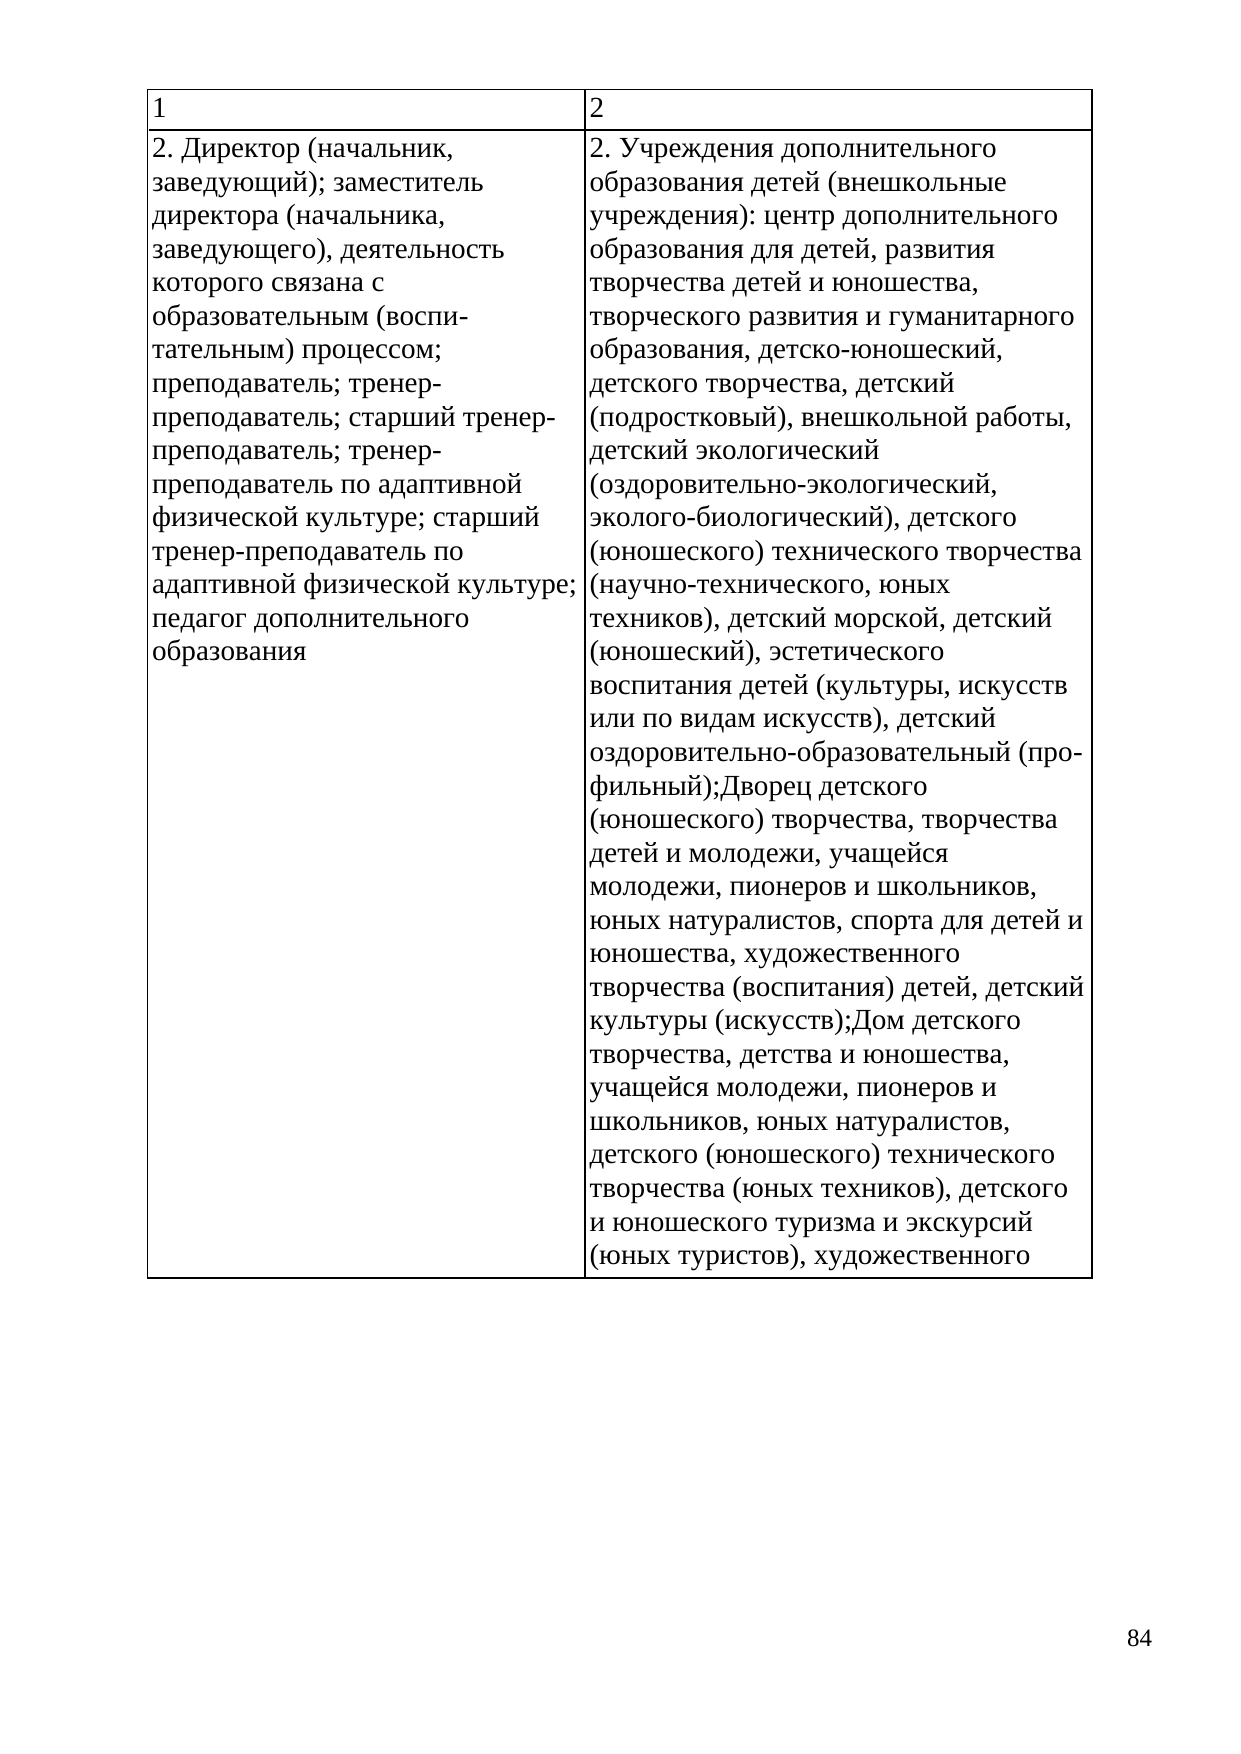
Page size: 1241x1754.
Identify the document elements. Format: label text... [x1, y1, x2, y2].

table_cell 2. Учреждения дополнительного образования детей (внешкольные учреждения): центр дополнительного образования для детей, развития творчества детей и юношества, творческого развития и гуманитарного образования, детско-юношеский, детского творчества, детский (подростковый), внешкольной работы, детский экологический (оздоровительно-экологический, эколого-биологический), детского (юношеского) технического творчества (научно-технического, юных техников), детский морской, детский (юношеский), эстетического воспитания детей (культуры, искусств или по видам искусств), детский оздоровительно-образовательный (профильный);Дворец детского (юношеского) творчества, творчества детей и молодежи, учащейся молодежи, пионеров и школьников, юных натуралистов, спорта для детей и юношества, художественного творчества (воспитания) детей, детский культуры (искусств);Дом детского творчества, детства и юношества, учащейся молодежи, пионеров и школьников, юных натуралистов, детского (юношеского) технического творчества (юных техников), детского и юношеского туризма и экскурсий (юных туристов), художественного творчества (воспитания) детей, детский культуры (искусств); станция юных натуралистов, детского (юношеского) технического творчества (научно-технического, юных техников), детская экологическая (эколого-биологическая), детского и юношеского туризма и экскурсий (юных туристов); детская школа искусств, в том числе по виду (видам) искусств; детско-юношеские спортивные школы всех наименований; специализированная детско-юношеская спортивная школа олимпийского резерва; детско-юношеские спортивно-адаптивные школы всех наименований [586, 131, 1091, 1277]
table_cell 2. Директор (начальник, заведующий); заместитель директора (начальника, заведующего), деятельность которого связана с образовательным (воспитательным) процессом; преподаватель; тренер-преподаватель; старший тренер-преподаватель; тренер-преподаватель по адаптивной физической культуре; старший тренер-преподаватель по адаптивной физической культуре; педагог дополнительного образования [148, 130, 584, 1277]
table_header 2 [586, 90, 1091, 129]
table_header 1 [148, 90, 584, 129]
